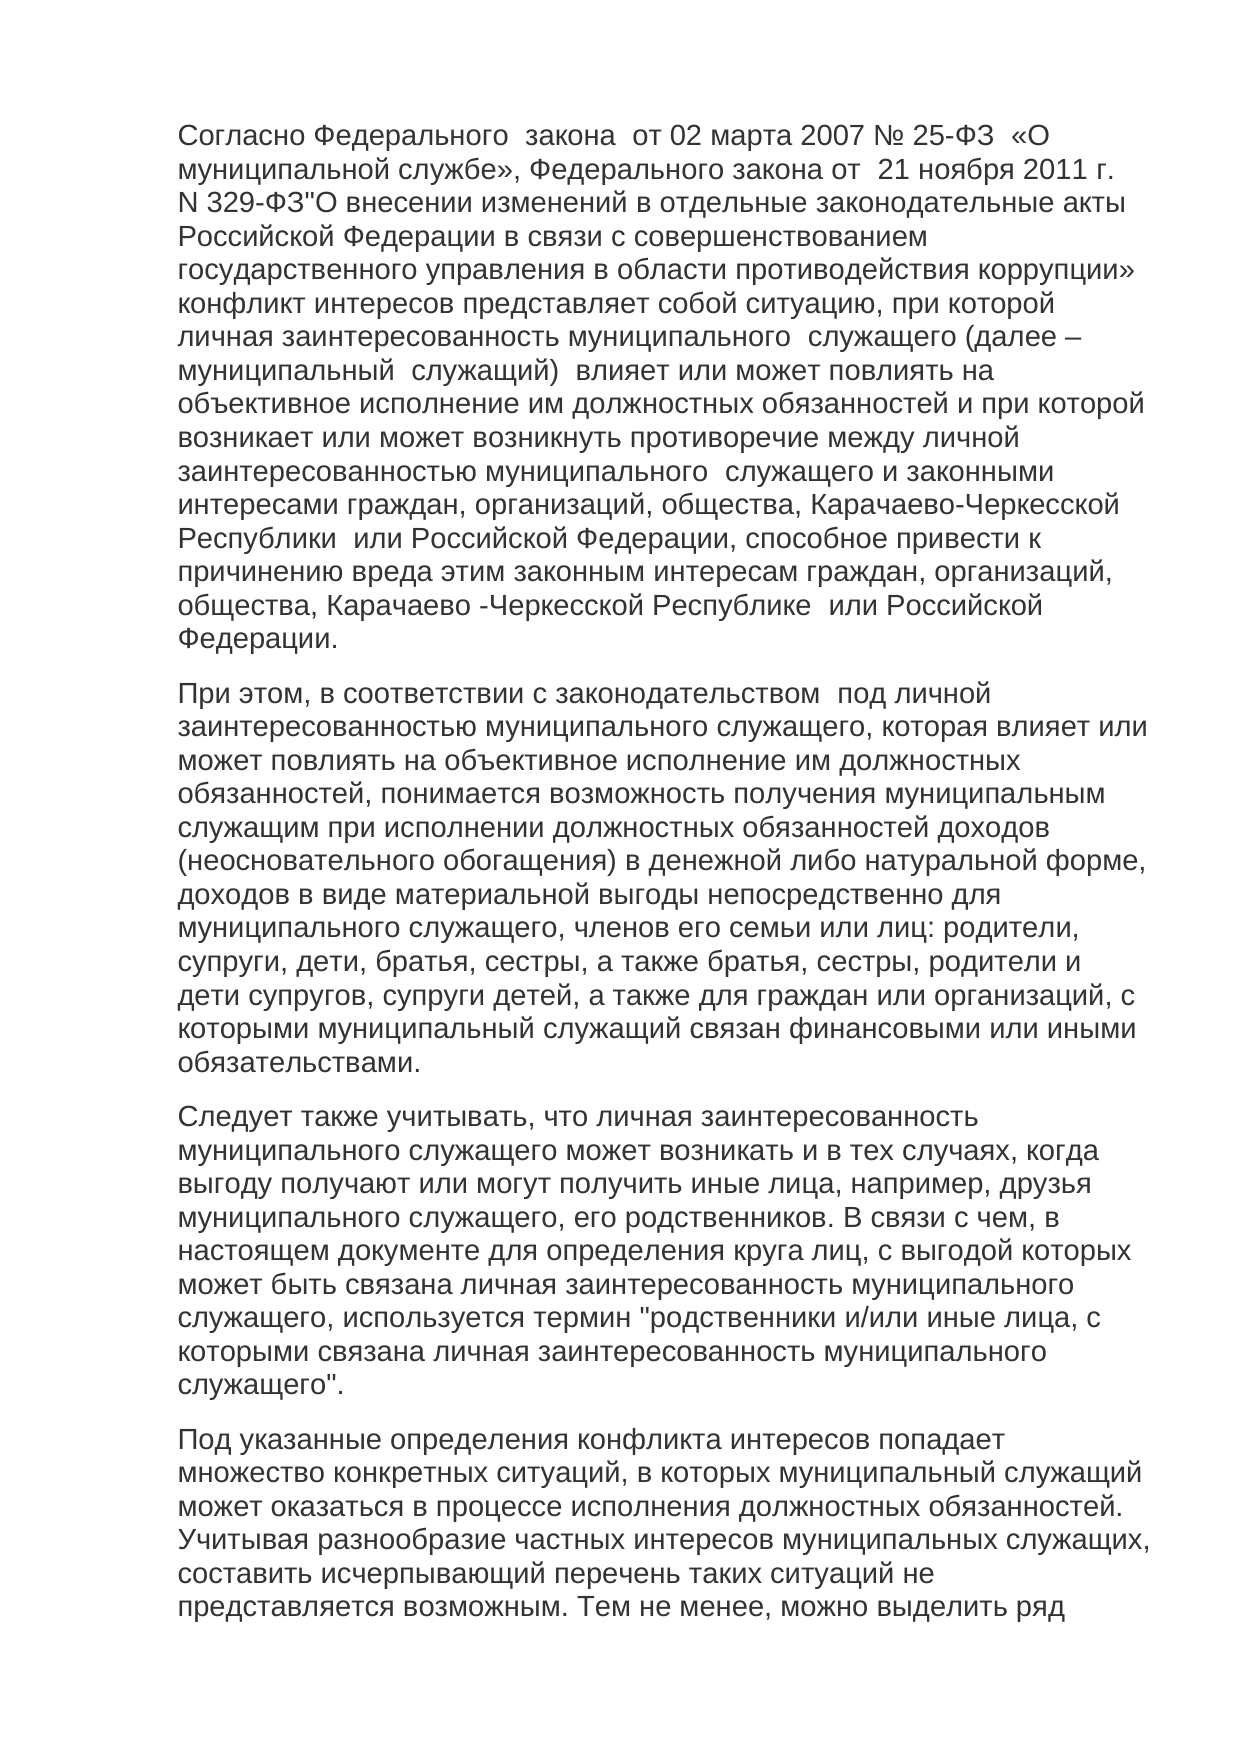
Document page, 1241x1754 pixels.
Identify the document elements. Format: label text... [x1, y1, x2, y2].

text Согласно Федерального закона от 02 марта 2007 № 25-ФЗ «О муниципальной службе», Федерального закона от 21 ноября 2011 г. N 329-ФЗ"О внесении изменений в отдельные законодательные акты Российской Федерации в связи с совершенствованием государственного управления в области противодействия коррупции» конфликт интересов представляет собой ситуацию, при которой личная заинтересованность муниципального служащего (далее – муниципальный служащий) влияет или может повлиять на объективное исполнение им должностных обязанностей и при которой возникает или может возникнуть противоречие между личной заинтересованностью муниципального служащего и законными интересами граждан, организаций, общества, Карачаево-Черкесской Республики или Российской Федерации, способное привести к причинению вреда этим законным интересам граждан, организаций, общества, Карачаево -Черкесской Республике или Российской Федерации. [177, 118, 1152, 655]
text Следует также учитывать, что личная заинтересованность муниципального служащего может возникать и в тех случаях, когда выгоду получают или могут получить иные лица, например, друзья муниципального служащего, его родственников. В связи с чем, в настоящем документе для определения круга лиц, с выгодой которых может быть связана личная заинтересованность муниципального служащего, используется термин "родственники и/или иные лица, с которыми связана личная заинтересованность муниципального служащего". [177, 1099, 1152, 1401]
text При этом, в соответствии с законодательством под личной заинтересованностью муниципального служащего, которая влияет или может повлиять на объективное исполнение им должностных обязанностей, понимается возможность получения муниципальным служащим при исполнении должностных обязанностей доходов (неосновательного обогащения) в денежной либо натуральной форме, доходов в виде материальной выгоды непосредственно для муниципального служащего, членов его семьи или лиц: родители, супруги, дети, братья, сестры, а также братья, сестры, родители и дети супругов, супруги детей, а также для граждан или организаций, с которыми муниципальный служащий связан финансовыми или иными обязательствами. [177, 676, 1152, 1078]
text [177, 1422, 1152, 1623]
